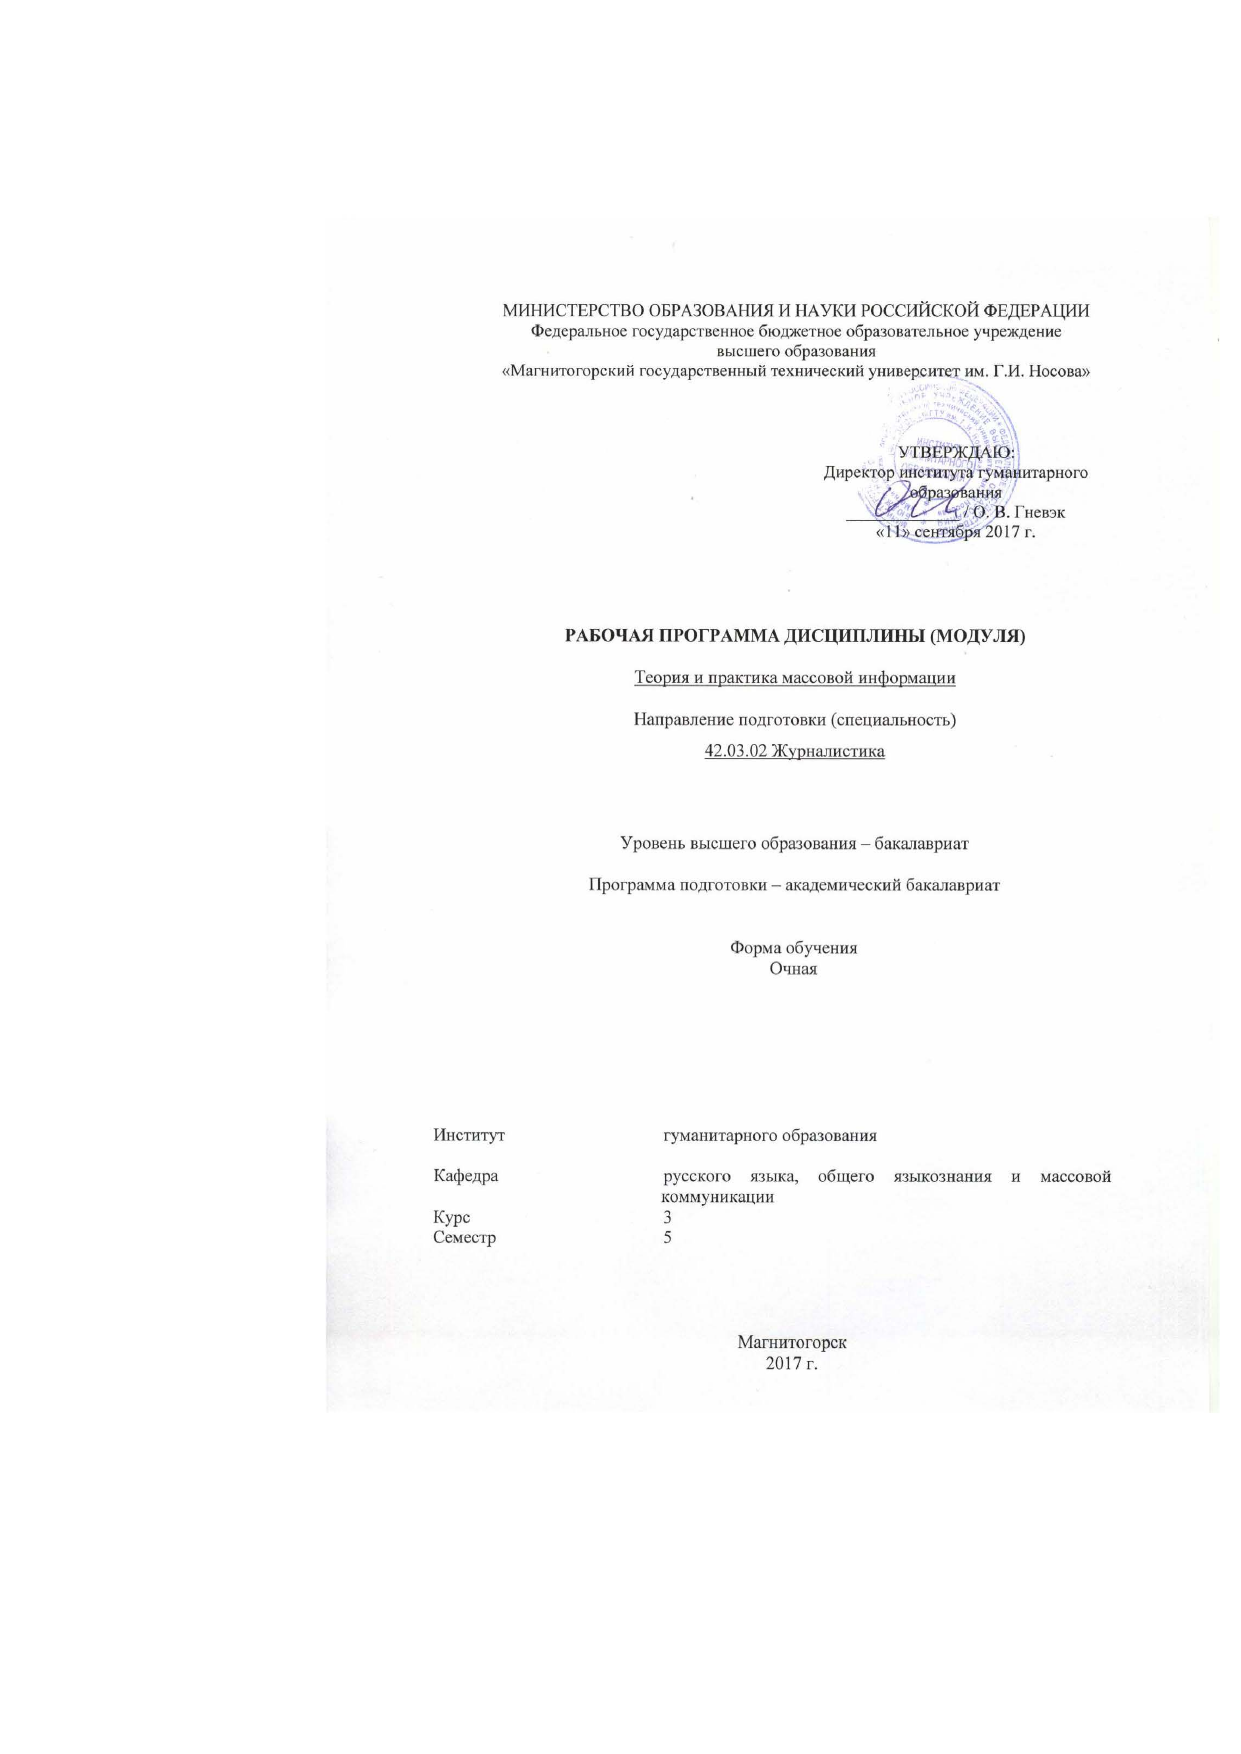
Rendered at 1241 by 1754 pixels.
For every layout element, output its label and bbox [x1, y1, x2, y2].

picture [177, 118, 1220, 1592]
